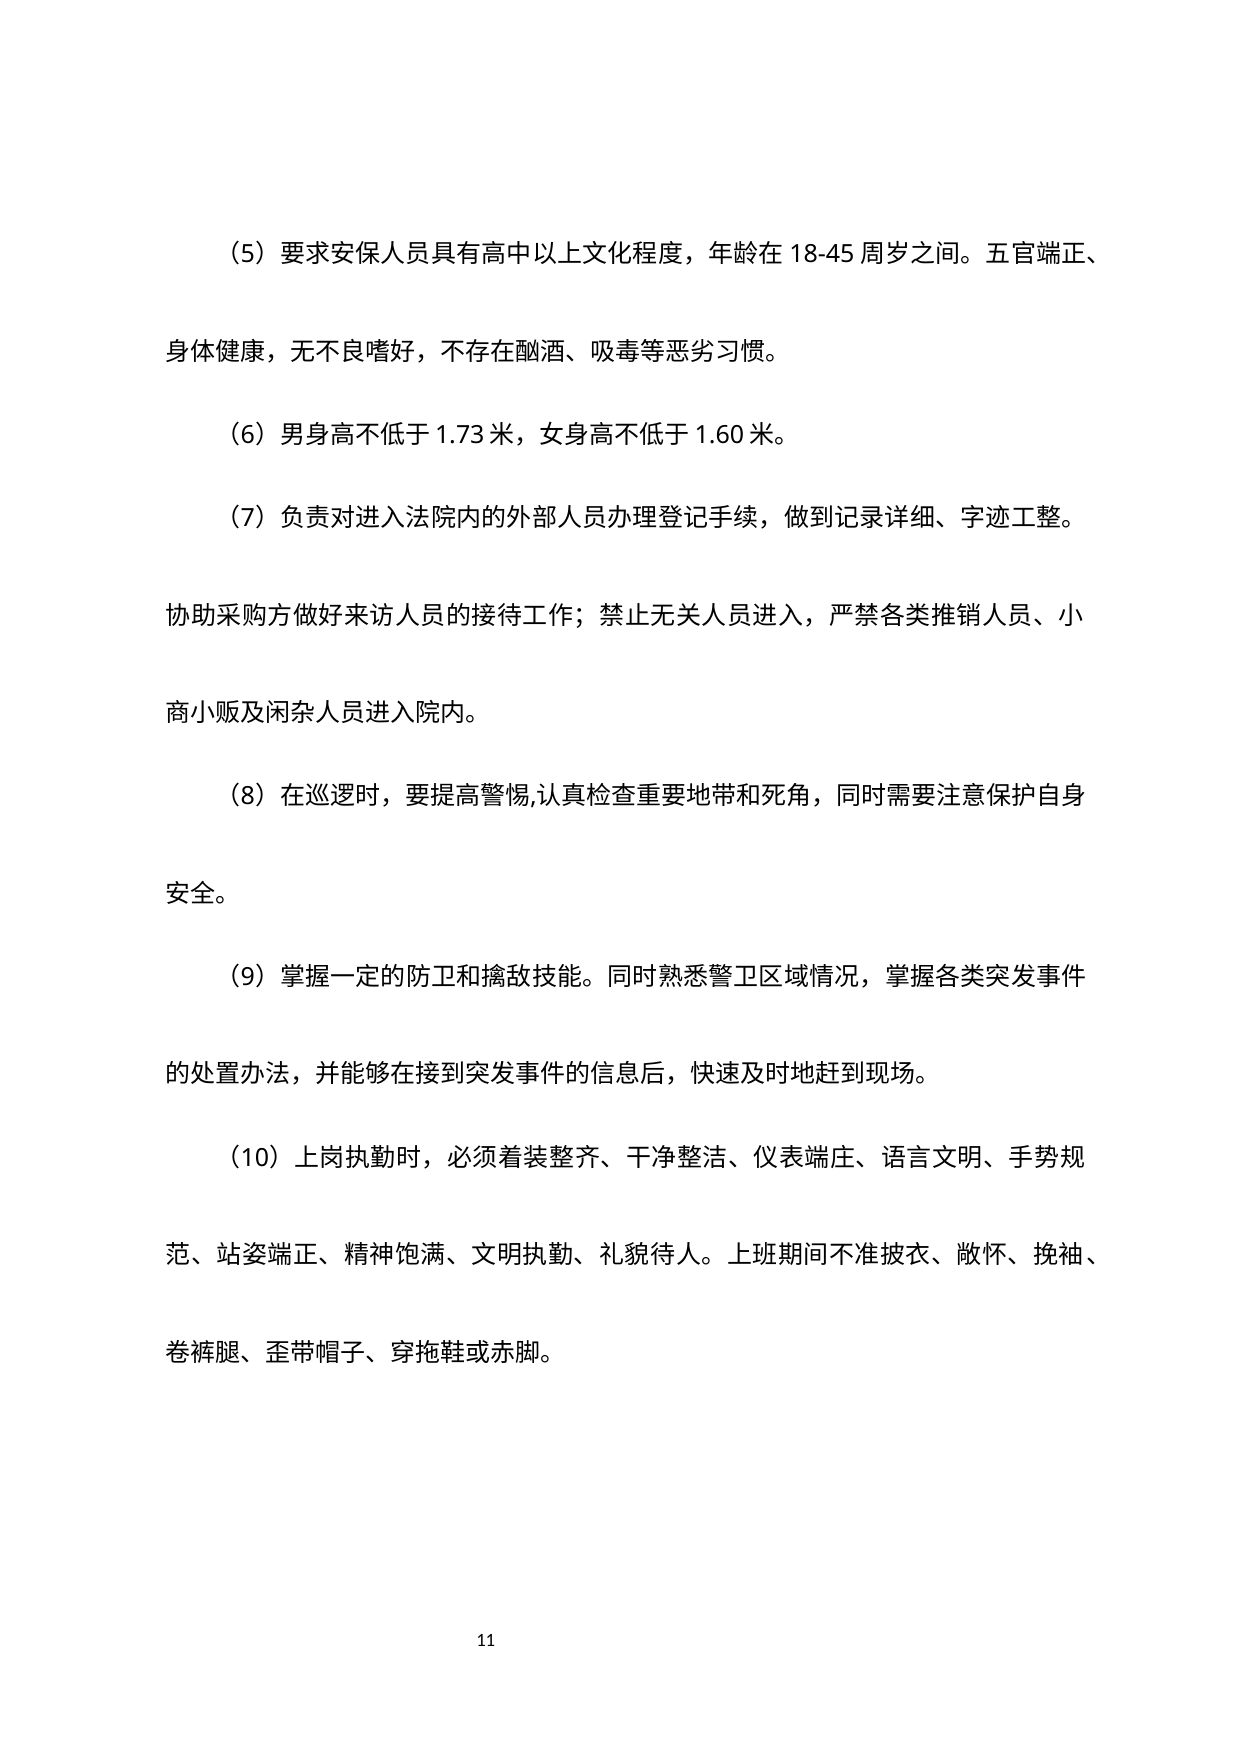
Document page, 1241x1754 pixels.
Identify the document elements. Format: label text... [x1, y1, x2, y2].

list 男身高不低于1.73米，女身高不低于1.60米。 [165, 400, 1087, 465]
list 要求安保人员具有高中以上文化程度，年龄在18-45周岁之间。五官端正、身体健康，无不良嗜好，不存在酗酒、吸毒等恶劣习惯。 [165, 219, 1087, 382]
list 负责对进入法院内的外部人员办理登记手续，做到记录详细、字迹工整。协助采购方做好来访人员的接待工作；禁止无关人员进入，严禁各类推销人员、小商小贩及闲杂人员进入院内。 [165, 631, 1087, 743]
list 在巡逻时，要提高警惕,认真检查重要地带和死角，同时需要注意保护自身安全。 [165, 761, 1087, 924]
list 上岗执勤时，必须着装整齐、干净整洁、仪表端庄、语言文明、手势规范、站姿端正、精神饱满、文明执勤、礼貌待人。上班期间不准披衣、敞怀、挽袖、卷裤腿、歪带帽子、穿拖鞋或赤脚。 [165, 1271, 1087, 1383]
list 上岗执勤时，必须着装整齐、干净整洁、仪表端庄、语言文明、手势规范、站姿端正、精神饱满、文明执勤、礼貌待人。上班期间不准披衣、敞怀、挽袖、卷裤腿、歪带帽子、穿拖鞋或赤脚。 [165, 1123, 1087, 1235]
list 负责对进入法院内的外部人员办理登记手续，做到记录详细、字迹工整。协助采购方做好来访人员的接待工作；禁止无关人员进入，严禁各类推销人员、小商小贩及闲杂人员进入院内。 [165, 483, 1087, 595]
list 掌握一定的防卫和擒敌技能。同时熟悉警卫区域情况，掌握各类突发事件的处置办法，并能够在接到突发事件的信息后，快速及时地赶到现场。 [165, 942, 1087, 1104]
